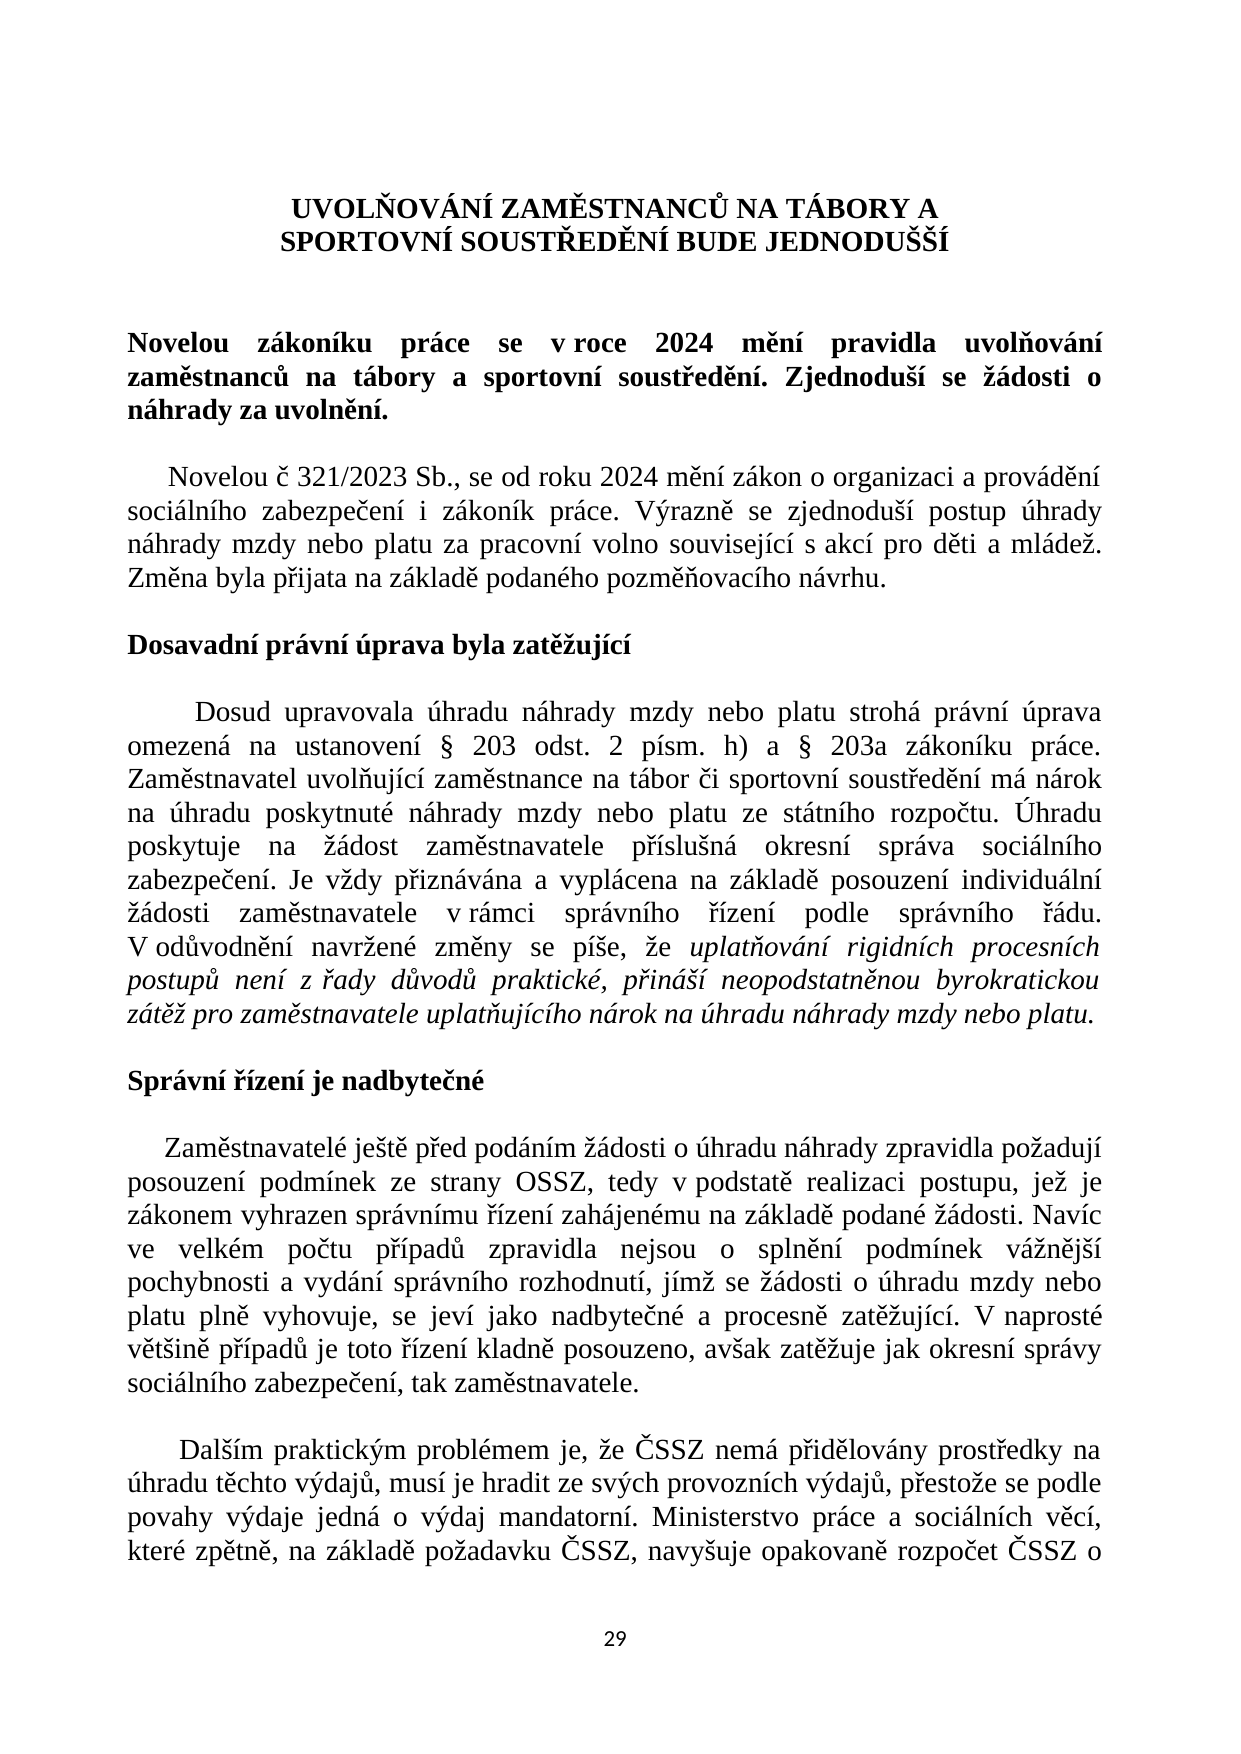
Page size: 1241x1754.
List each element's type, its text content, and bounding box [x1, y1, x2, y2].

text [127, 1432, 1103, 1566]
text UVOLŇOVÁNÍ ZAMĚSTNANCŮ NA TÁBORY A [127, 191, 1103, 224]
text Novelou zákoníku práce se v roce 2024 mění pravidla uvolňování zaměstnanců na tábory a sportovní soustředění. Zjednoduší se žádosti o náhrady za uvolnění. [127, 325, 1103, 426]
text Zaměstnavatelé ještě před podáním žádosti o úhradu náhrady zpravidla požadují posouzení podmínek ze strany OSSZ, tedy v podstatě realizaci postupu, jež je zákonem vyhrazen správnímu řízení zahájenému na základě podané žádosti. Navíc ve velkém počtu případů zpravidla nejsou o splnění podmínek vážnější pochybnosti a vydání správního rozhodnutí, jímž se žádosti o úhradu mzdy nebo platu plně vyhovuje, se jeví jako nadbytečné a procesně zatěžující. V naprosté většině případů je toto řízení kladně posouzeno, avšak zatěžuje jak okresní správy sociálního zabezpečení, tak zaměstnavatele. [127, 1130, 1103, 1398]
text Novelou č 321/2023 Sb., se od roku 2024 mění zákon o organizaci a provádění sociálního zabezpečení i zákoník práce. Výrazně se zjednoduší postup úhrady náhrady mzdy nebo platu za pracovní volno související s akcí pro děti a mládež. Změna byla přijata na základě podaného pozměňovacího návrhu. [127, 459, 1103, 593]
text Dosud upravovala úhradu náhrady mzdy nebo platu strohá právní úprava omezená na ustanovení § 203 odst. 2 písm. h) a § 203a zákoníku práce. Zaměstnavatel uvolňující zaměstnance na tábor či sportovní soustředění má nárok na úhradu poskytnuté náhrady mzdy nebo platu ze státního rozpočtu. Úhradu poskytuje na žádost zaměstnavatele příslušná okresní správa sociálního zabezpečení. Je vždy přiznávána a vyplácena na základě posouzení individuální žádosti zaměstnavatele v rámci správního řízení podle správního řádu. V odůvodnění navržené změny se píše, že uplatňování rigidních procesních postupů není z řady důvodů praktické, přináší neopodstatněnou byrokratickou zátěž pro zaměstnavatele uplatňujícího nárok na úhradu náhrady mzdy nebo platu. [127, 694, 1103, 1029]
text Správní řízení je nadbytečné [127, 1063, 1103, 1097]
text SPORTOVNÍ SOUSTŘEDĚNÍ BUDE JEDNODUŠŠÍ [127, 224, 1103, 258]
text Dosavadní právní úprava byla zatěžující [127, 627, 1103, 661]
